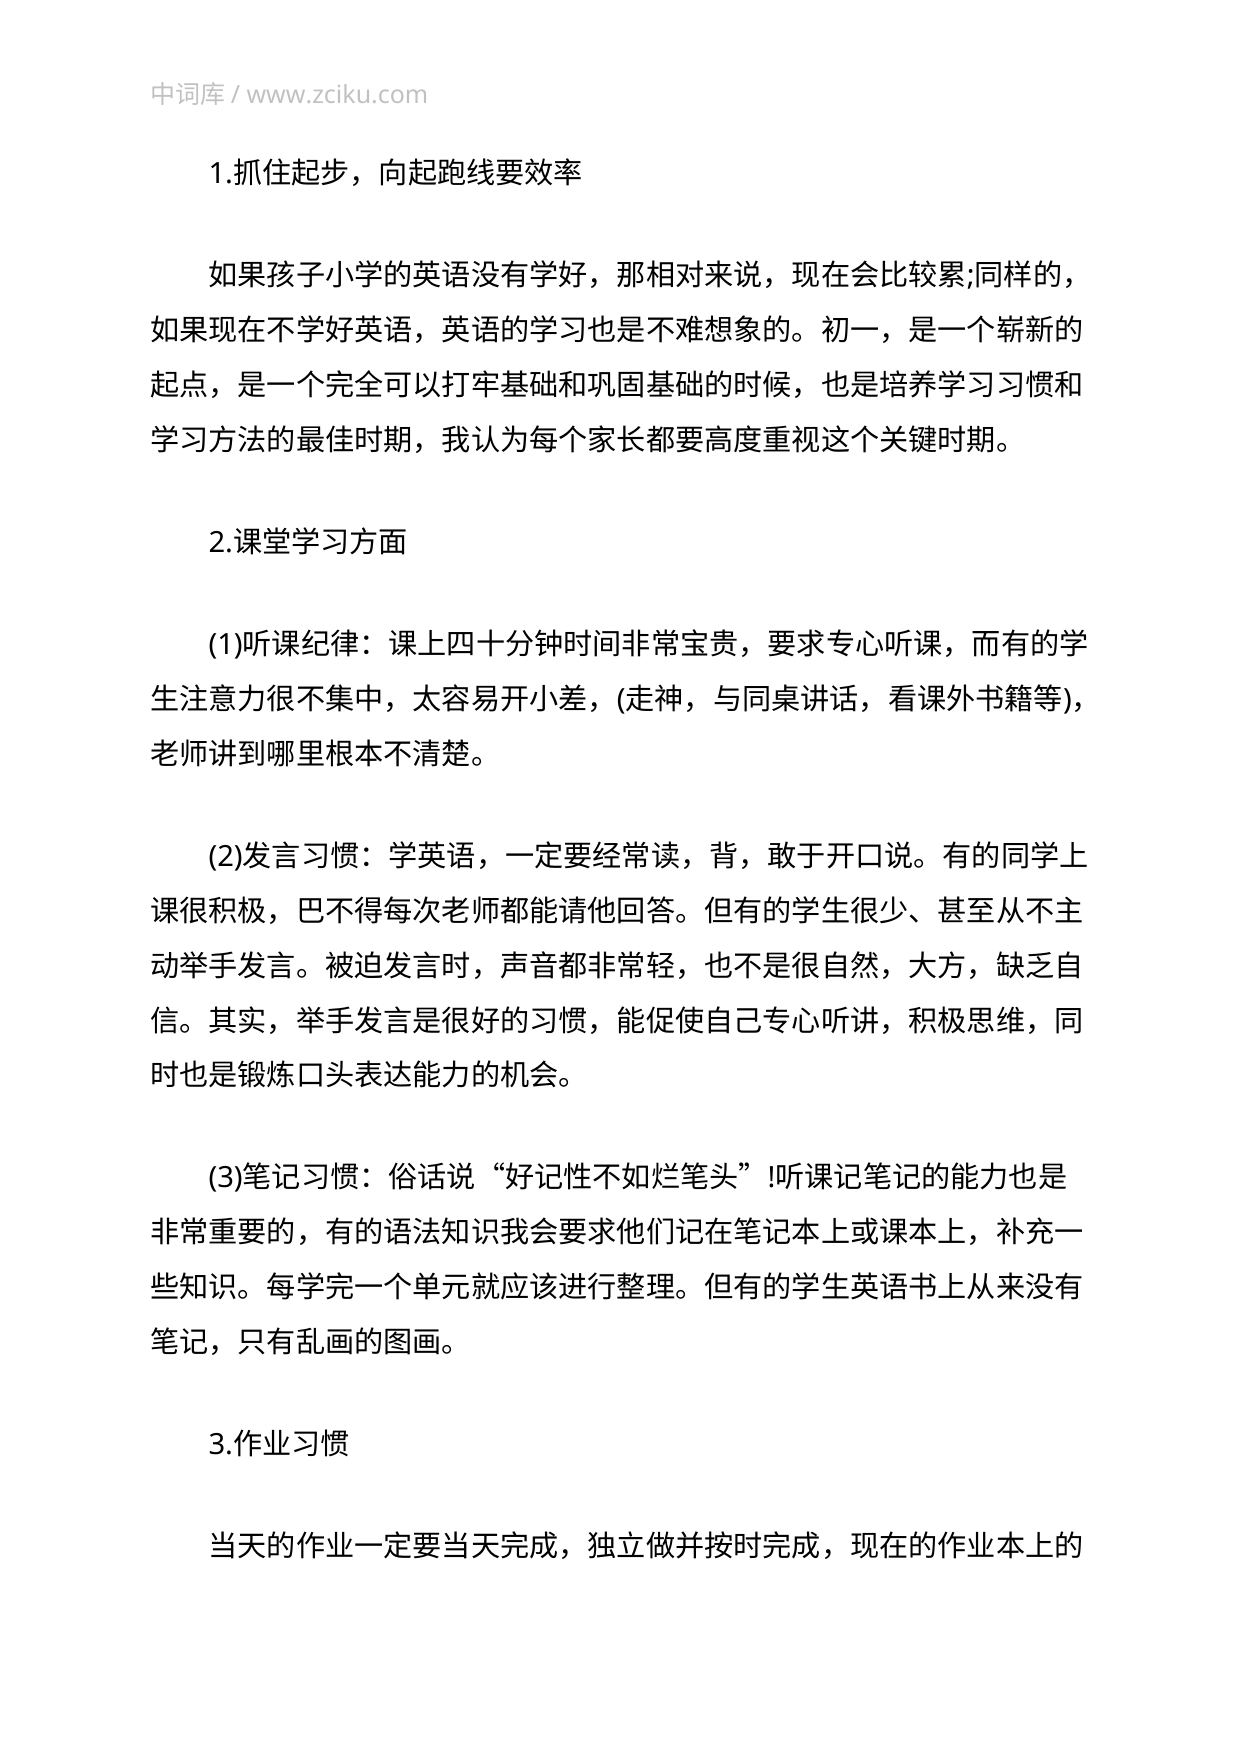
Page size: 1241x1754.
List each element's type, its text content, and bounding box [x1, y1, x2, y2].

text 3.作业习惯 [150, 1420, 1090, 1463]
text (2)发言习惯：学英语，一定要经常读，背，敢于开口说。有的同学上课很积极，巴不得每次老师都能请他回答。但有的学生很少、甚至从不主动举手发言。被迫发言时，声音都非常轻，也不是很自然，大方，缺乏自信。其实，举手发言是很好的习惯，能促使自己专心听讲，积极思维，同时也是锻炼口头表达能力的机会。 [150, 832, 1090, 1094]
text 如果孩子小学的英语没有学好，那相对来说，现在会比较累;同样的，如果现在不学好英语，英语的学习也是不难想象的。初一，是一个崭新的起点，是一个完全可以打牢基础和巩固基础的时候，也是培养学习习惯和学习方法的最佳时期，我认为每个家长都要高度重视这个关键时期。 [150, 252, 1090, 459]
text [150, 1522, 1090, 1564]
text (3)笔记习惯：俗话说“好记性不如烂笔头”!听课记笔记的能力也是非常重要的，有的语法知识我会要求他们记在笔记本上或课本上，补充一些知识。每学完一个单元就应该进行整理。但有的学生英语书上从来没有笔记，只有乱画的图画。 [150, 1154, 1090, 1361]
text 2.课堂学习方面 [150, 518, 1090, 561]
text 1.抓住起步，向起跑线要效率 [150, 150, 1090, 192]
text (1)听课纪律：课上四十分钟时间非常宝贵，要求专心听课，而有的学生注意力很不集中，太容易开小差，(走神，与同桌讲话，看课外书籍等)，老师讲到哪里根本不清楚。 [150, 621, 1090, 773]
